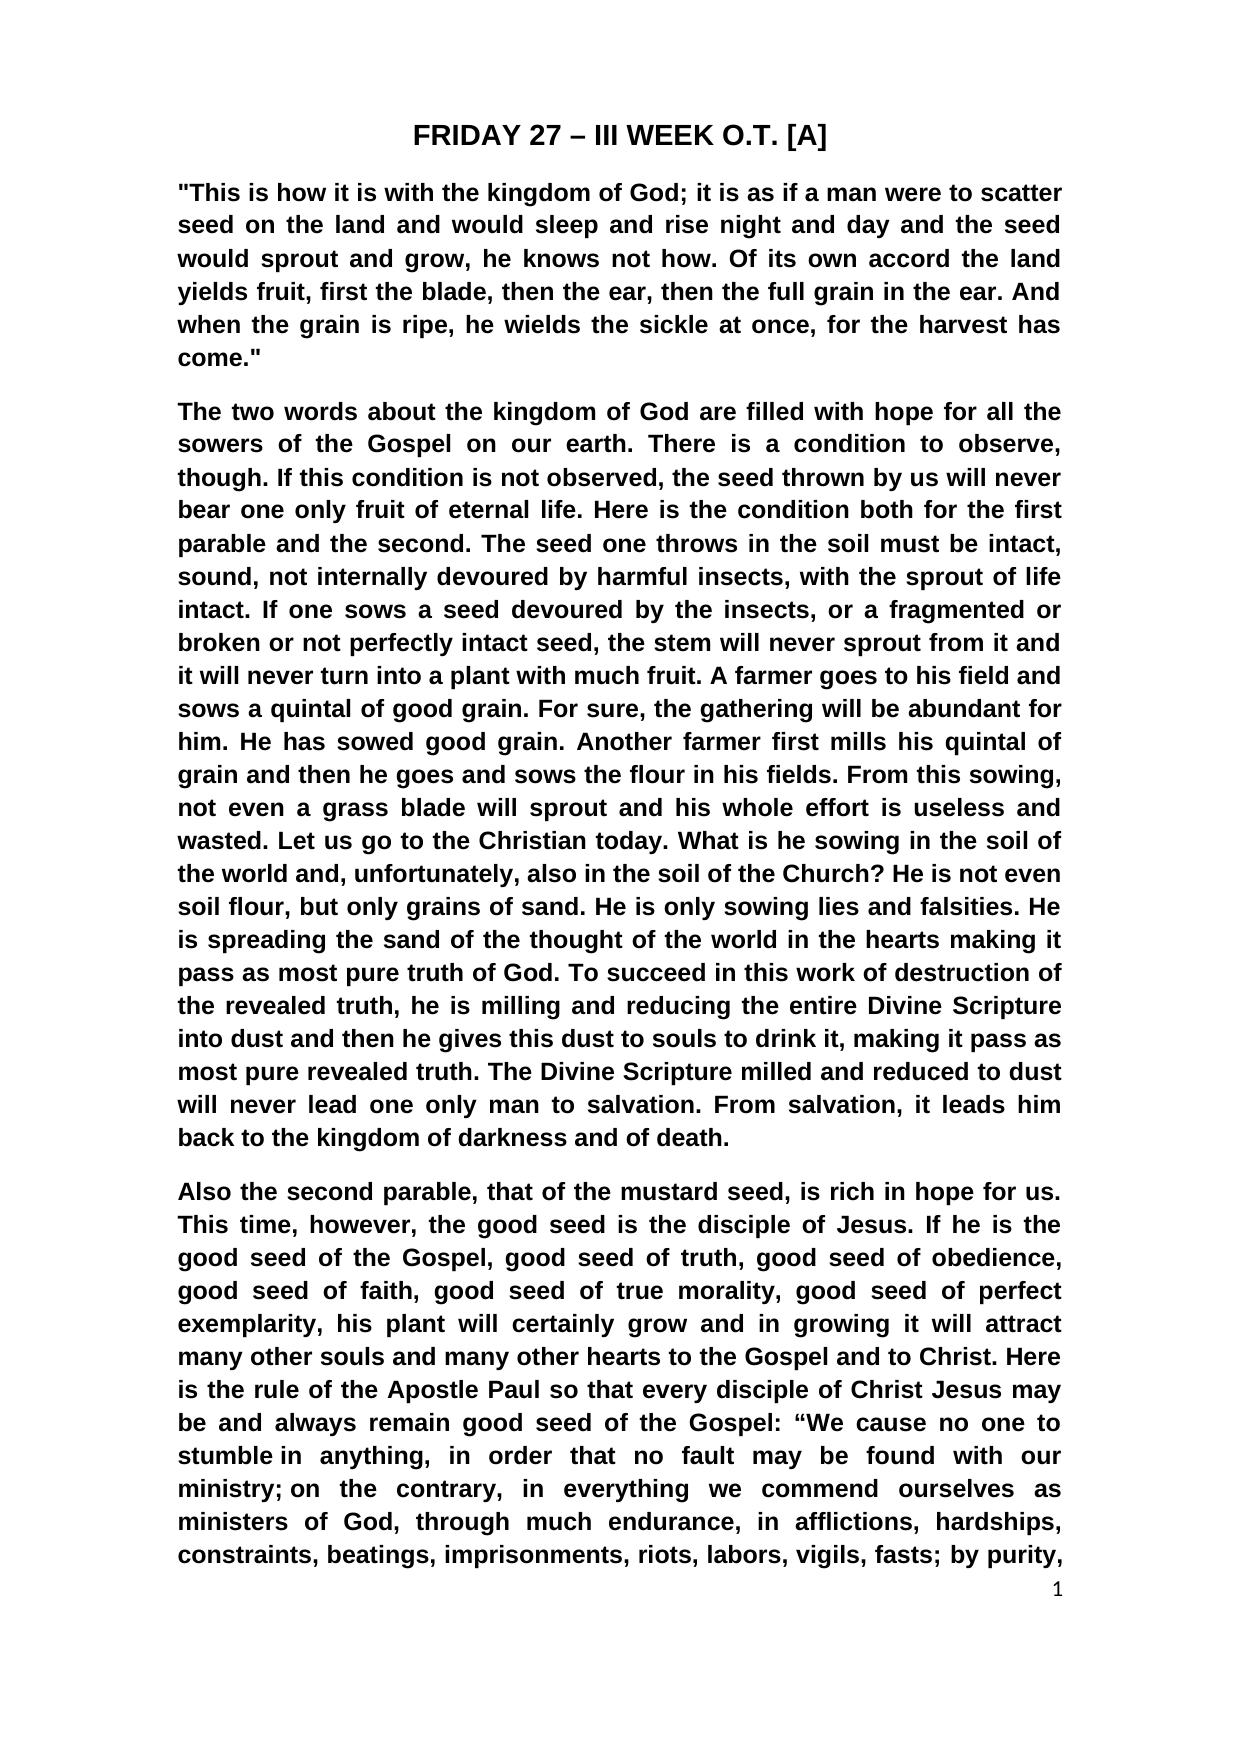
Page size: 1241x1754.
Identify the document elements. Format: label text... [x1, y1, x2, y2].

text "This is how it is with the kingdom of God; it is as if a man were to scatter seed on the land and would sleep and rise night and day and the seed would sprout and grow, he knows not how. Of its own accord the land yields fruit, first the blade, then the ear, then the full grain in the ear. And when the grain is ripe, he wields the sickle at once, for the harvest has come." [177, 177, 1063, 371]
text FRIDAY 27 – III WEEK O.T. [A] [177, 118, 1063, 152]
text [177, 1177, 1063, 1569]
text The two words about the kingdom of God are filled with hope for all the sowers of the Gospel on our earth. There is a condition to observe, though. If this condition is not observed, the seed thrown by us will never bear one only fruit of eternal life. Here is the condition both for the first parable and the second. The seed one throws in the soil must be intact, sound, not internally devoured by harmful insects, with the sprout of life intact. If one sows a seed devoured by the insects, or a fragmented or broken or not perfectly intact seed, the stem will never sprout from it and it will never turn into a plant with much fruit. A farmer goes to his field and sows a quintal of good grain. For sure, the gathering will be abundant for him. He has sowed good grain. Another farmer first mills his quintal of grain and then he goes and sows the flour in his fields. From this sowing, not even a grass blade will sprout and his whole effort is useless and wasted. Let us go to the Christian today. What is he sowing in the soil of the world and, unfortunately, also in the soil of the Church? He is not even soil flour, but only grains of sand. He is only sowing lies and falsities. He is spreading the sand of the thought of the world in the hearts making it pass as most pure truth of God. To succeed in this work of destruction of the revealed truth, he is milling and reducing the entire Divine Scripture into dust and then he gives this dust to souls to drink it, making it pass as most pure revealed truth. The Divine Scripture milled and reduced to dust will never lead one only man to salvation. From salvation, it leads him back to the kingdom of darkness and of death. [177, 396, 1063, 1152]
